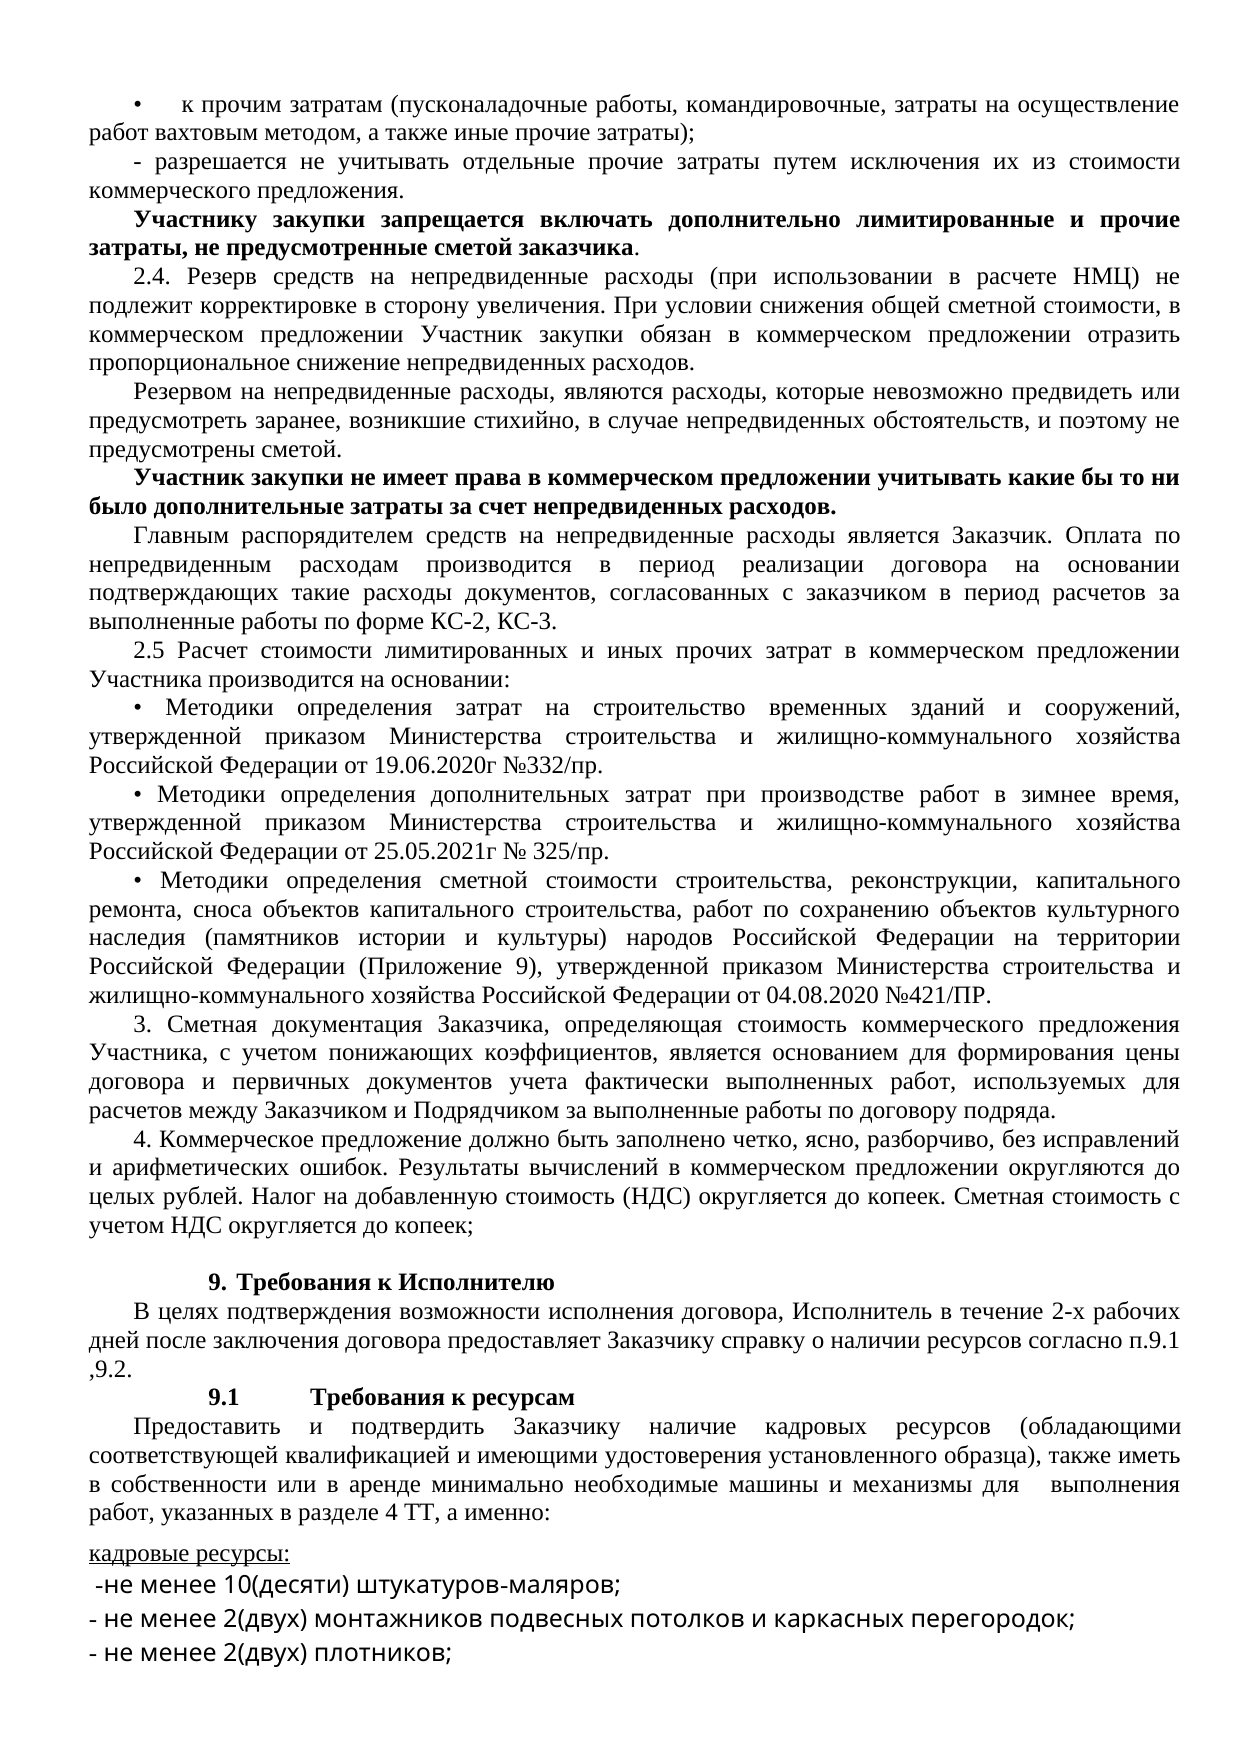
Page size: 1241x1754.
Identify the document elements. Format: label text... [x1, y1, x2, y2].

text 2.4. Резерв средств на непредвиденные расходы (при использовании в расчете НМЦ) не подлежит корректировке в сторону увеличения. При условии снижения общей сметной стоимости, в коммерческом предложении Участник закупки обязан в коммерческом предложении отразить пропорциональное снижение непредвиденных расходов. [89, 261, 1181, 376]
text Участник закупки не имеет права в коммерческом предложении учитывать какие бы то ни было дополнительные затраты за счет непредвиденных расходов. [89, 462, 1181, 520]
text Главным распорядителем средств на непредвиденные расходы является Заказчик. Оплата по непредвиденным расходам производится в период реализации договора на основании подтверждающих такие расходы документов, согласованных с заказчиком в период расчетов за выполненные работы по форме КС-2, КС-3. [89, 520, 1181, 635]
text -не менее 10(десяти) штукатуров-маляров; [89, 1567, 1181, 1601]
list Требования к Исполнителю [164, 1267, 1181, 1296]
text • к прочим затратам (пусконаладочные работы, командировочные, затраты на осуществление работ вахтовым методом, а также иные прочие затраты); [89, 89, 1181, 146]
text - разрешается не учитывать отдельные прочие затраты путем исключения их из стоимости коммерческого предложения. [89, 146, 1181, 204]
text • Методики определения сметной стоимости строительства, реконструкции, капитального ремонта, сноса объектов капитального строительства, работ по сохранению объектов культурного наследия (памятников истории и культуры) народов Российской Федерации на территории Российской Федерации (Приложение 9), утвержденной приказом Министерства строительства и жилищно-коммунального хозяйства Российской Федерации от 04.08.2020 №421/ПР. [89, 865, 1181, 1009]
text • Методики определения дополнительных затрат при производстве работ в зимнее время, утвержденной приказом Министерства строительства и жилищно-коммунального хозяйства Российской Федерации от 25.05.2021г № 325/пр. [89, 779, 1181, 865]
text 4. Коммерческое предложение должно быть заполнено четко, ясно, разборчиво, без исправлений и арифметических ошибок. Результаты вычислений в коммерческом предложении округляются до целых рублей. Налог на добавленную стоимость (НДС) округляется до копеек. Сметная стоимость с учетом НДС округляется до копеек; [89, 1124, 1181, 1239]
text Участнику закупки запрещается включать дополнительно лимитированные и прочие затраты, не предусмотренные сметой заказчика. [89, 204, 1181, 261]
text 2.5 Расчет стоимости лимитированных и иных прочих затрат в коммерческом предложении Участника производится на основании: [89, 635, 1181, 692]
list Требования к ресурсам [164, 1382, 1181, 1411]
text Резервом на непредвиденные расходы, являются расходы, которые невозможно предвидеть или предусмотреть заранее, возникшие стихийно, в случае непредвиденных обстоятельств, и поэтому не предусмотрены сметой. [89, 376, 1181, 462]
text В целях подтверждения возможности исполнения договора, Исполнитель в течение 2-х рабочих дней после заключения договора предоставляет Заказчику справку о наличии ресурсов согласно п.9.1 ,9.2. [89, 1296, 1181, 1382]
text • Методики определения затрат на строительство временных зданий и сооружений, утвержденной приказом Министерства строительства и жилищно-коммунального хозяйства Российской Федерации от 19.06.2020г №332/пр. [89, 692, 1181, 779]
text 3. Сметная документация Заказчика, определяющая стоимость коммерческого предложения Участника, с учетом понижающих коэффициентов, является основанием для формирования цены договора и первичных документов учета фактически выполненных работ, используемых для расчетов между Заказчиком и Подрядчиком за выполненные работы по договору подряда. [89, 1009, 1181, 1124]
text - не менее 2(двух) монтажников подвесных потолков и каркасных перегородок; [89, 1601, 1181, 1635]
text кадровые ресурсы: [89, 1538, 1181, 1567]
text - не менее 2(двух) плотников; [89, 1635, 1181, 1669]
text Предоставить и подтвердить Заказчику наличие кадровых ресурсов (обладающими соответствующей квалификацией и имеющими удостоверения установленного образца), также иметь в собственности или в аренде минимально необходимые машины и механизмы для выполнения работ, указанных в разделе 4 ТТ, а именно: [89, 1411, 1181, 1526]
